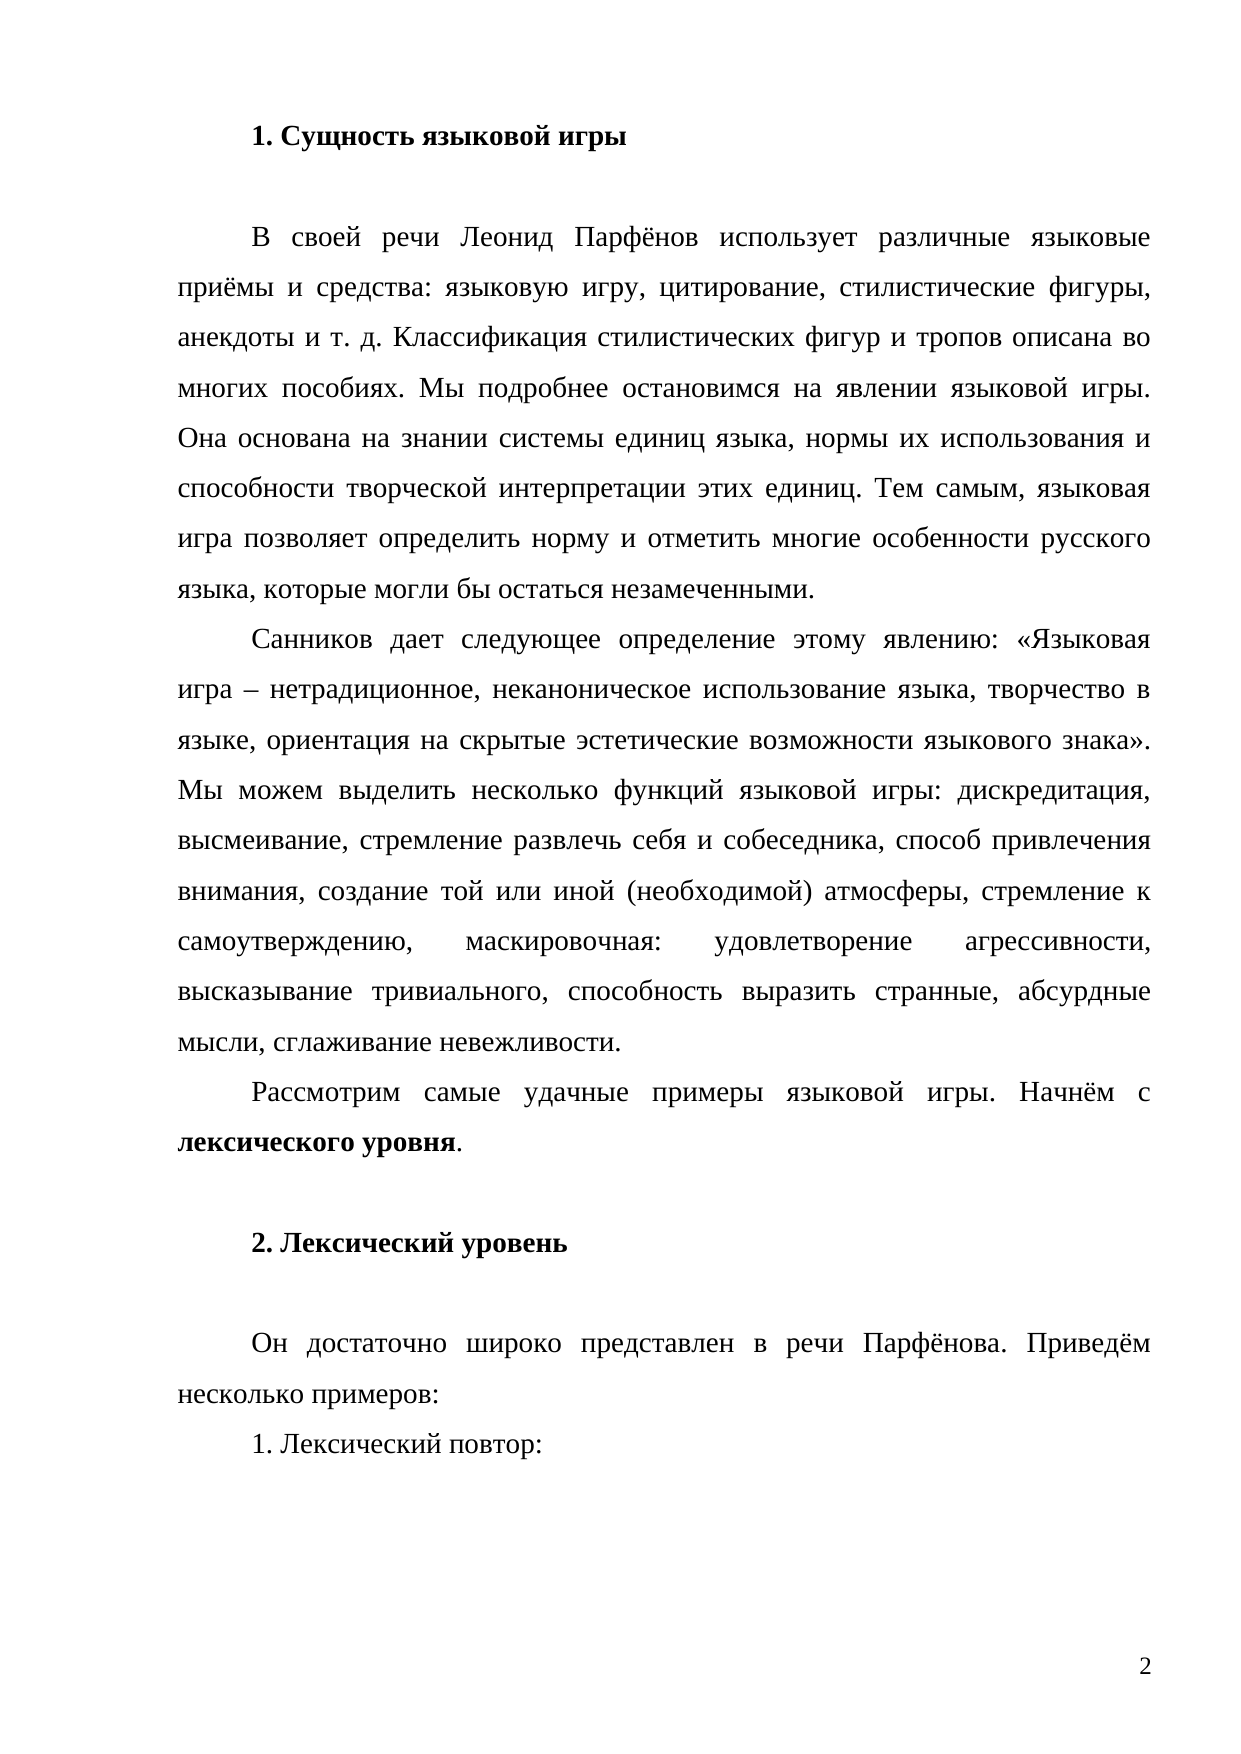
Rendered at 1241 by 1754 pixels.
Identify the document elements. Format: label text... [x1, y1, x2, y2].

text Санников дает следующее определение этому явлению: «Языковая игра – нетрадиционное, неканоническое использование языка, творчество в языке, ориентация на скрытые эстетические возможности языкового знака». Мы можем выделить несколько функций языковой игры: дискредитация, высмеивание, стремление развлечь себя и собеседника, способ привлечения внимания, создание той или иной (необходимой) атмосферы, стремление к самоутверждению, маскировочная: удовлетворение агрессивности, высказывание тривиального, способность выразить странные, абсурдные мысли, сглаживание невежливости. [177, 621, 1152, 1057]
text В своей речи Леонид Парфёнов использует различные языковые приёмы и средства: языковую игру, цитирование, стилистические фигуры, анекдоты и т. д. Классификация стилистических фигур и тропов описана во многих пособиях. Мы подробнее остановимся на явлении языковой игры. Она основана на знании системы единиц языка, нормы их использования и способности творческой интерпретации этих единиц. Тем самым, языковая игра позволяет определить норму и отметить многие особенности русского языка, которые могли бы остаться незамеченными. [177, 219, 1152, 604]
text Рассмотрим самые удачные примеры языковой игры. Начнём с лексического уровня. [177, 1074, 1152, 1158]
text 1. Лексический повтор: [177, 1426, 1152, 1460]
text 1. Сущность языковой игры [177, 118, 1152, 152]
text Он достаточно широко представлен в речи Парфёнова. Приведём несколько примеров: [177, 1326, 1152, 1409]
text 2. Лексический уровень [177, 1225, 1152, 1258]
